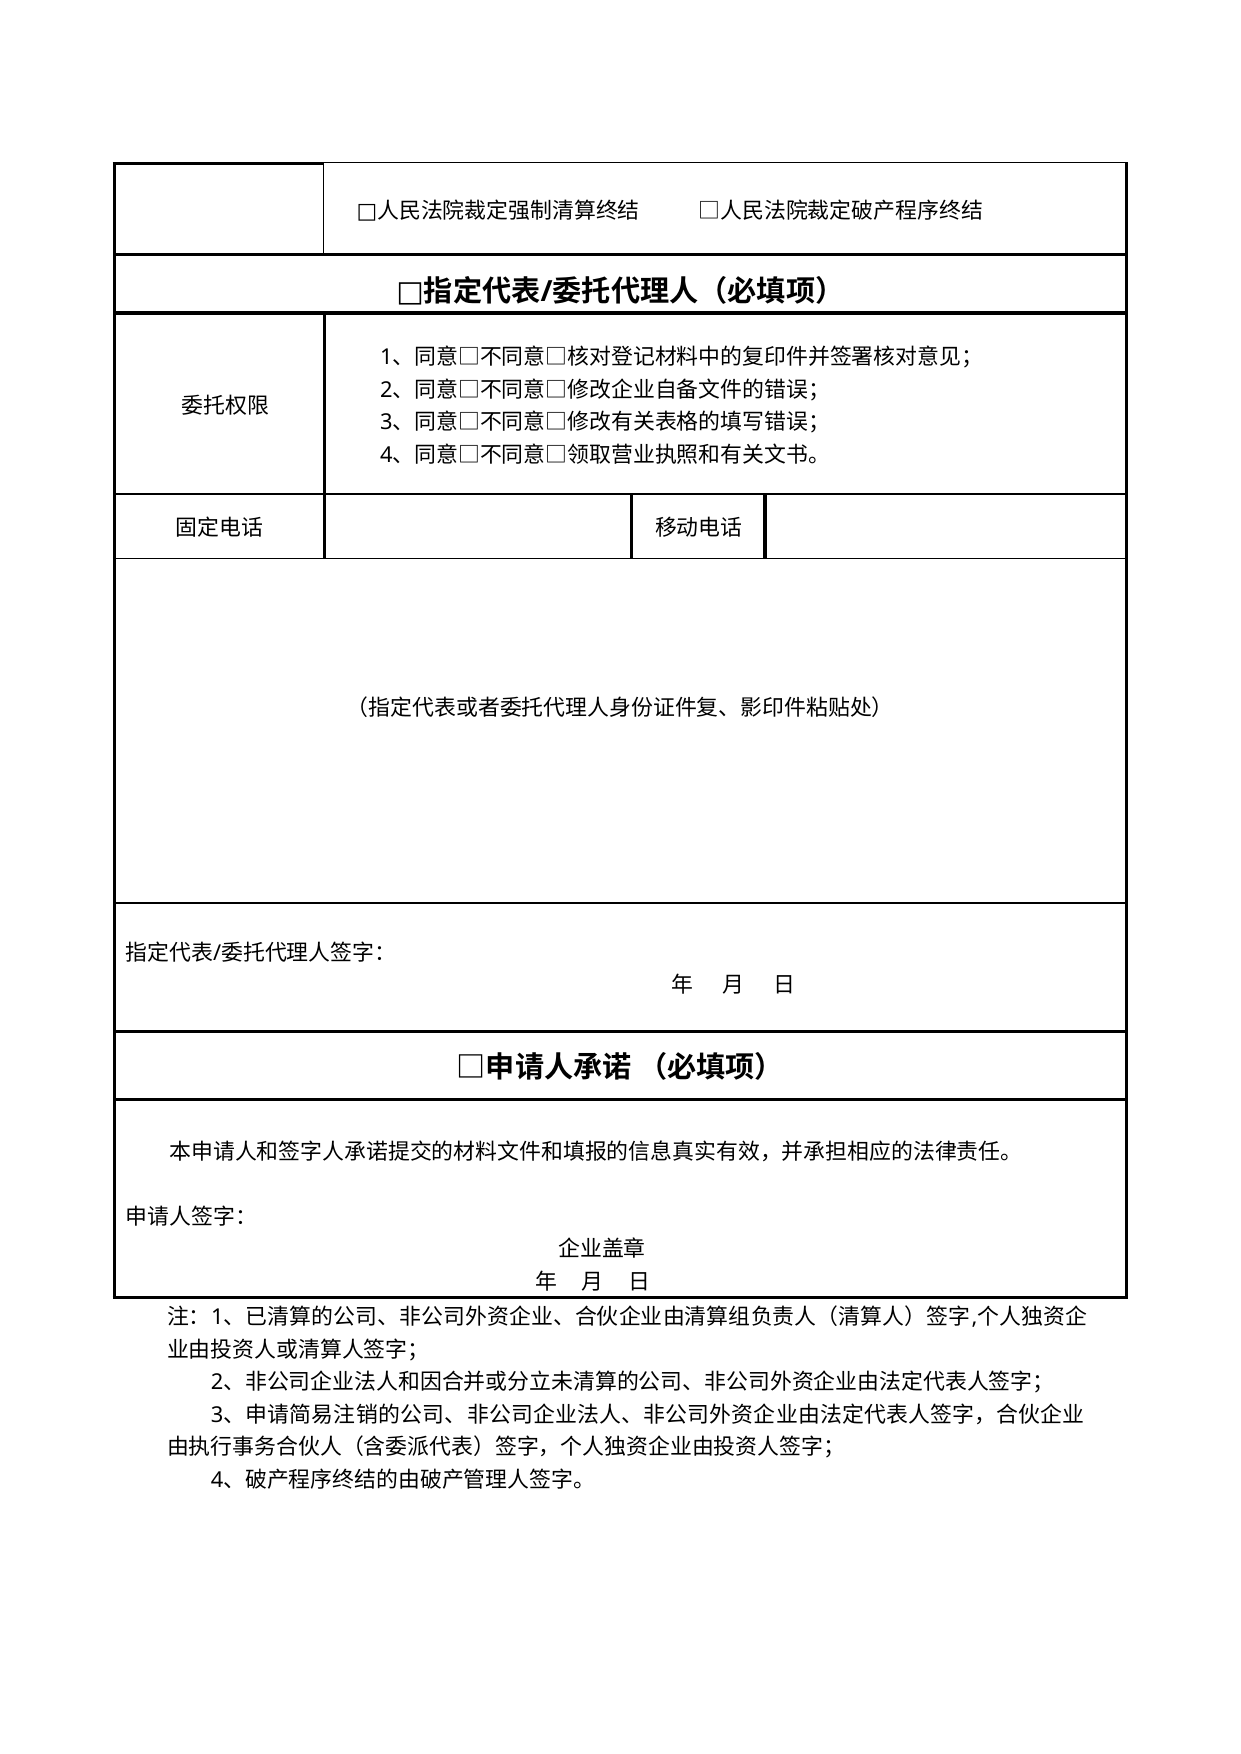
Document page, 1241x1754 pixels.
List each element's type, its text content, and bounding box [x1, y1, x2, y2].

text 3、申请简易注销的公司、非公司企业法人、非公司外资企业由法定代表人签字，合伙企业由执行事务合伙人（含委派代表）签字，个人独资企业由投资人签字； [167, 1396, 1087, 1461]
table_cell 1、同意□不同意□核对登记材料中的复印件并签署核对意见； 2、同意□不同意□修改企业自备文件的错误； 3、同意□不同意□修改有关表格的填写错误； 4、同意□不同意□领取营业执照和有关文书。 [326, 315, 1125, 493]
table_cell □指定代表/委托代理人（必填项） [116, 256, 1125, 311]
table_cell （指定代表或者委托代理人身份证件复、影印件粘贴处） [116, 559, 1125, 902]
table_cell [767, 495, 1125, 557]
text 2、非公司企业法人和因合并或分立未清算的公司、非公司外资企业由法定代表人签字； [167, 1364, 1087, 1396]
table_cell □人民法院裁定强制清算终结 □人民法院裁定破产程序终结 [324, 163, 1125, 253]
table_cell [326, 495, 630, 557]
table_cell 移动电话 [633, 495, 763, 557]
text 注：1、已清算的公司、非公司外资企业、合伙企业由清算组负责人（清算人）签字,个人独资企业由投资人或清算人签字； [167, 1299, 1087, 1364]
table_cell 委托权限 [116, 315, 323, 493]
table_cell 本申请人和签字人承诺提交的材料文件和填报的信息真实有效，并承担相应的法律责任。 申请人签字： 企业盖章 年 月 日 [116, 1101, 1125, 1296]
table_cell 固定电话 [116, 495, 323, 557]
text 4、破产程序终结的由破产管理人签字。 [167, 1461, 1087, 1494]
table_cell □申请人承诺 （必填项） [116, 1033, 1125, 1098]
table_cell 指定代表/委托代理人签字： 年 月 日 [116, 904, 1125, 1029]
